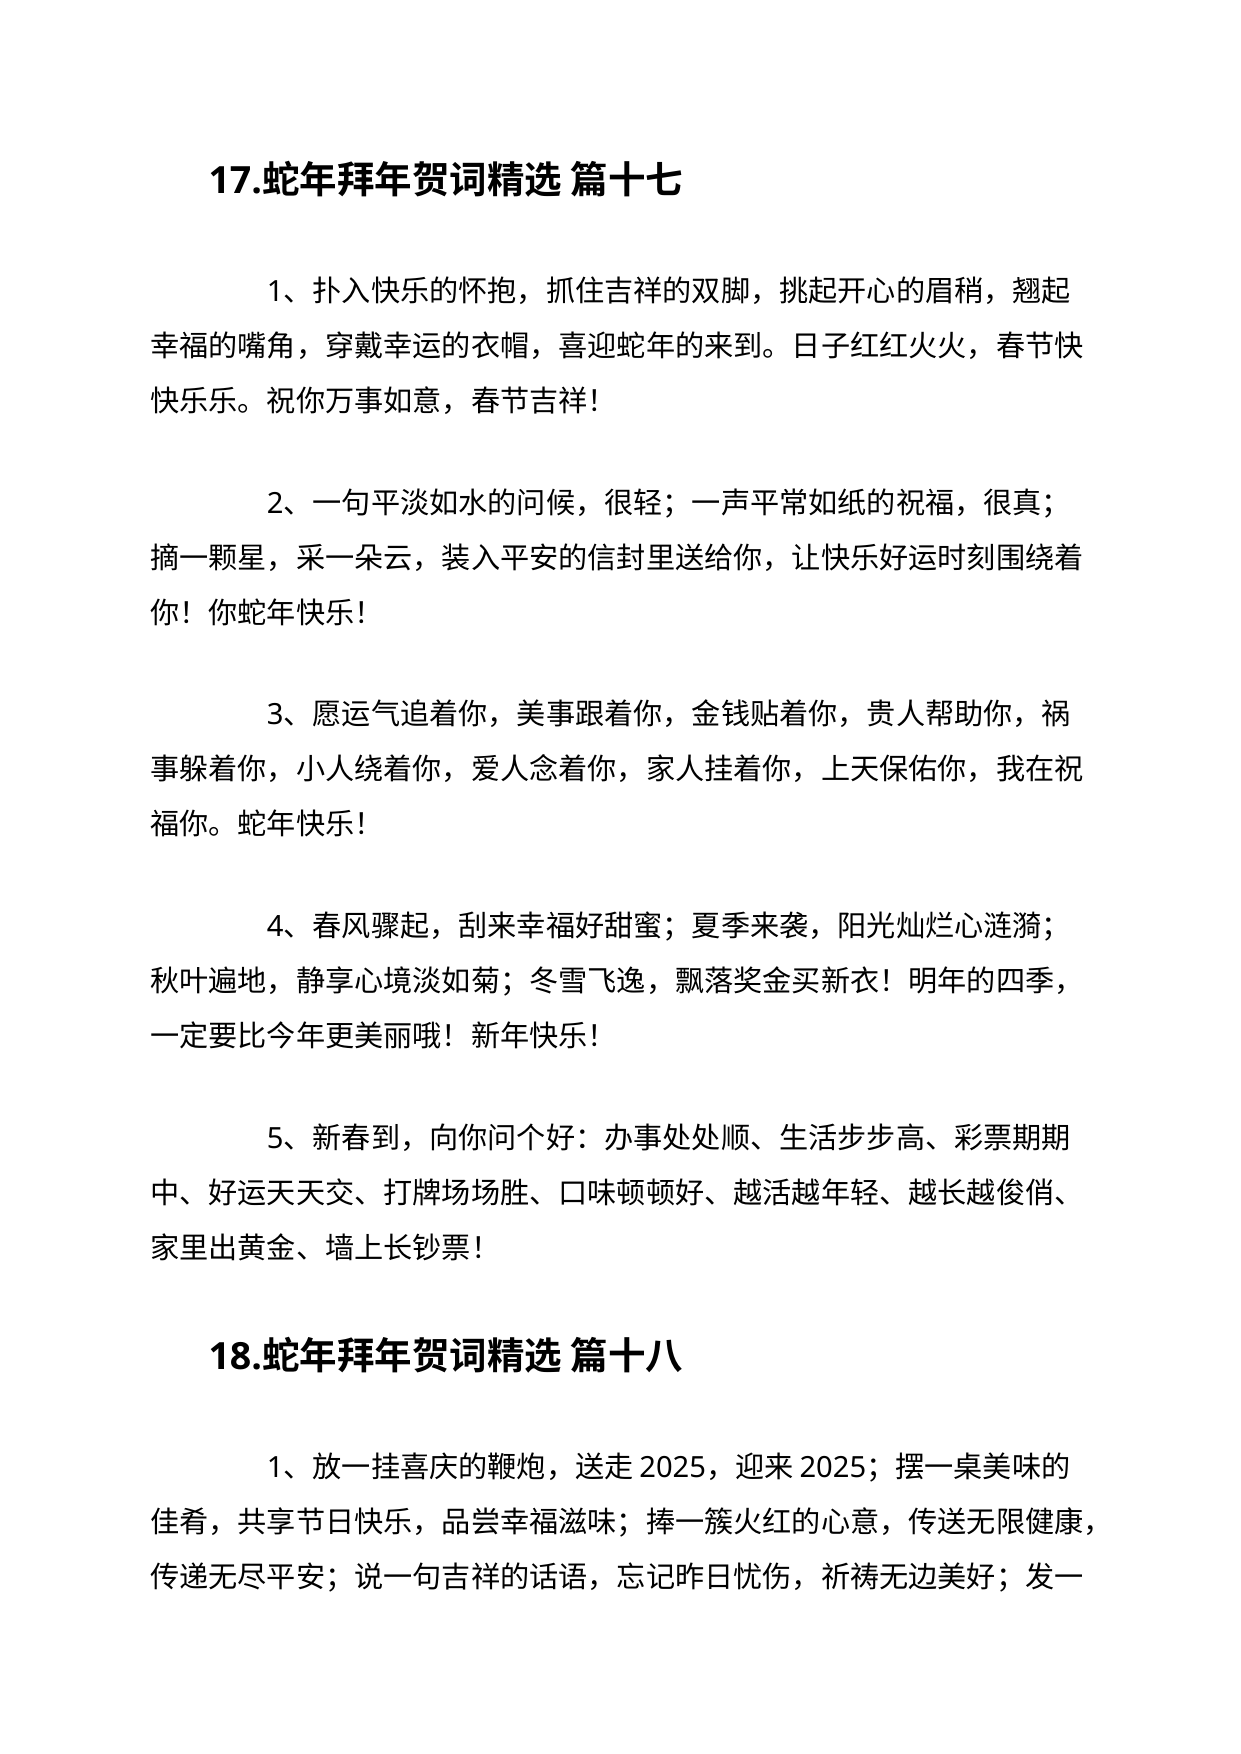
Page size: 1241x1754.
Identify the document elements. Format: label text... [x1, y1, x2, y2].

text 4、春风骤起，刮来幸福好甜蜜；夏季来袭，阳光灿烂心涟漪；秋叶遍地，静享心境淡如菊；冬雪飞逸，飘落奖金买新衣！明年的四季，一定要比今年更美丽哦！新年快乐！ [150, 903, 1090, 1055]
text 3、愿运气追着你，美事跟着你，金钱贴着你，贵人帮助你，祸事躲着你，小人绕着你，爱人念着你，家人挂着你，上天保佑你，我在祝福你。蛇年快乐！ [150, 691, 1090, 843]
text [150, 1443, 1090, 1596]
text 1、扑入快乐的怀抱，抓住吉祥的双脚，挑起开心的眉稍，翘起幸福的嘴角，穿戴幸运的衣帽，喜迎蛇年的来到。日子红红火火，春节快快乐乐。祝你万事如意，春节吉祥！ [150, 268, 1090, 420]
text 18.蛇年拜年贺词精选 篇十八 [150, 1326, 1090, 1380]
text 2、一句平淡如水的问候，很轻；一声平常如纸的祝福，很真；摘一颗星，采一朵云，装入平安的信封里送给你，让快乐好运时刻围绕着你！你蛇年快乐！ [150, 479, 1090, 631]
text 17.蛇年拜年贺词精选 篇十七 [150, 150, 1090, 204]
text 5、新春到，向你问个好：办事处处顺、生活步步高、彩票期期中、好运天天交、打牌场场胜、口味顿顿好、越活越年轻、越长越俊俏、家里出黄金、墙上长钞票！ [150, 1114, 1090, 1266]
